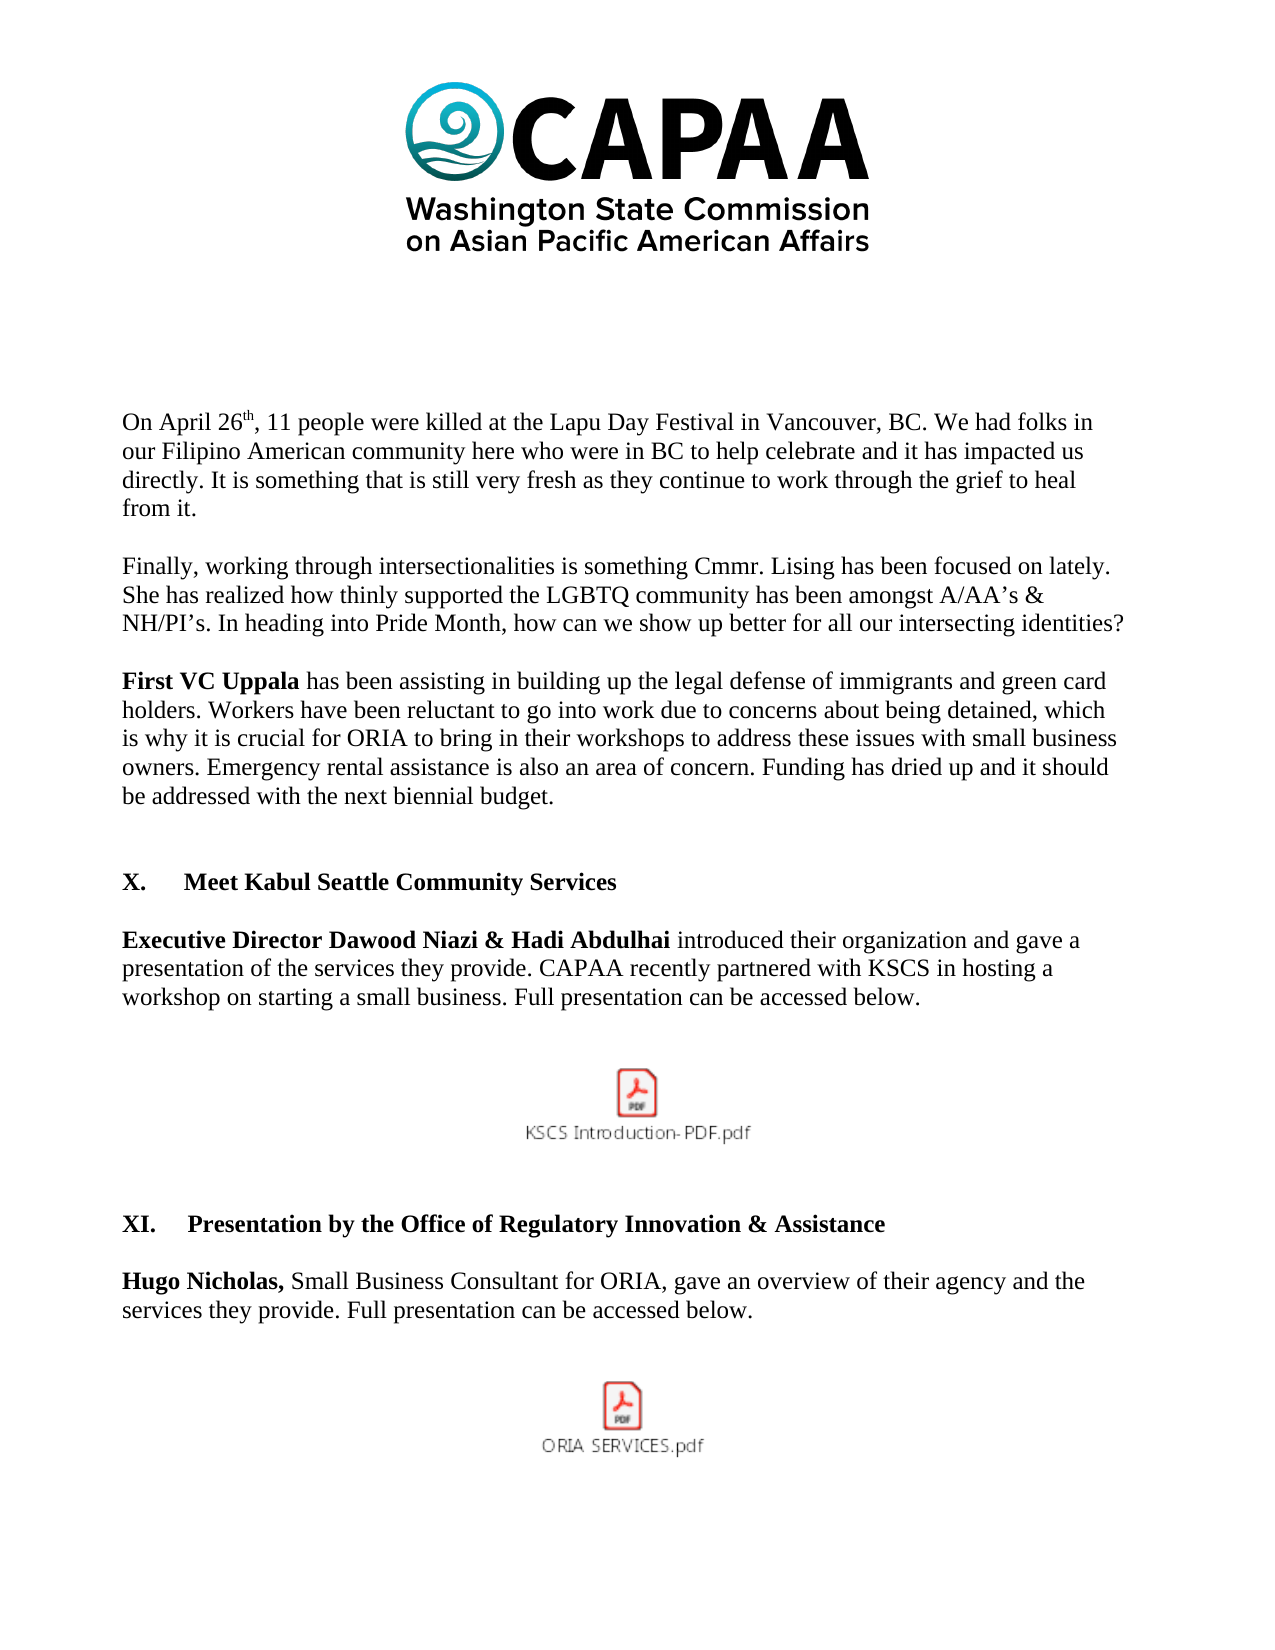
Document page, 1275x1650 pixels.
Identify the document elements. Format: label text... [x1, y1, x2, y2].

picture [361, 75, 914, 264]
text She has realized how thinly supported the LGBTQ community has been amongst A/AA’s & NH/PI’s. In heading into Pride Month, how can we show up better for all our intersecting identities? [122, 580, 1125, 637]
text On April 26th, 11 people were killed at the Lapu Day Festival in Vancouver, BC. We had folks in our Filipino American community here who were in BC to help celebrate and it has impacted us directly. It is something that is still very fresh as they continue to work through the grief to heal from it. [122, 407, 1125, 522]
text Finally, working through intersectionalities is something Cmmr. Lising has been focused on lately. [122, 551, 1125, 580]
text XI. Presentation by the Office of Regulatory Innovation & Assistance [122, 1209, 1125, 1237]
text First VC Uppala has been assisting in building up the legal defense of immigrants and green card holders. Workers have been reluctant to go into work due to concerns about being detained, which is why it is crucial for ORIA to bring in their workshops to address these issues with small business owners. Emergency rental assistance is also an area of concern. Funding has dried up and it should be addressed with the next biennial budget. [122, 666, 1125, 810]
text Hugo Nicholas, Small Business Consultant for ORIA, gave an overview of their agency and the services they provide. Full presentation can be accessed below. [122, 1266, 1125, 1324]
text Executive Director Dawood Niazi & Hadi Abdulhai introduced their organization and gave a presentation of the services they provide. CAPAA recently partnered with KSCS in hosting a workshop on starting a small business. Full presentation can be accessed below. [122, 925, 1125, 1011]
text X. Meet Kabul Seattle Community Services [122, 867, 1125, 896]
